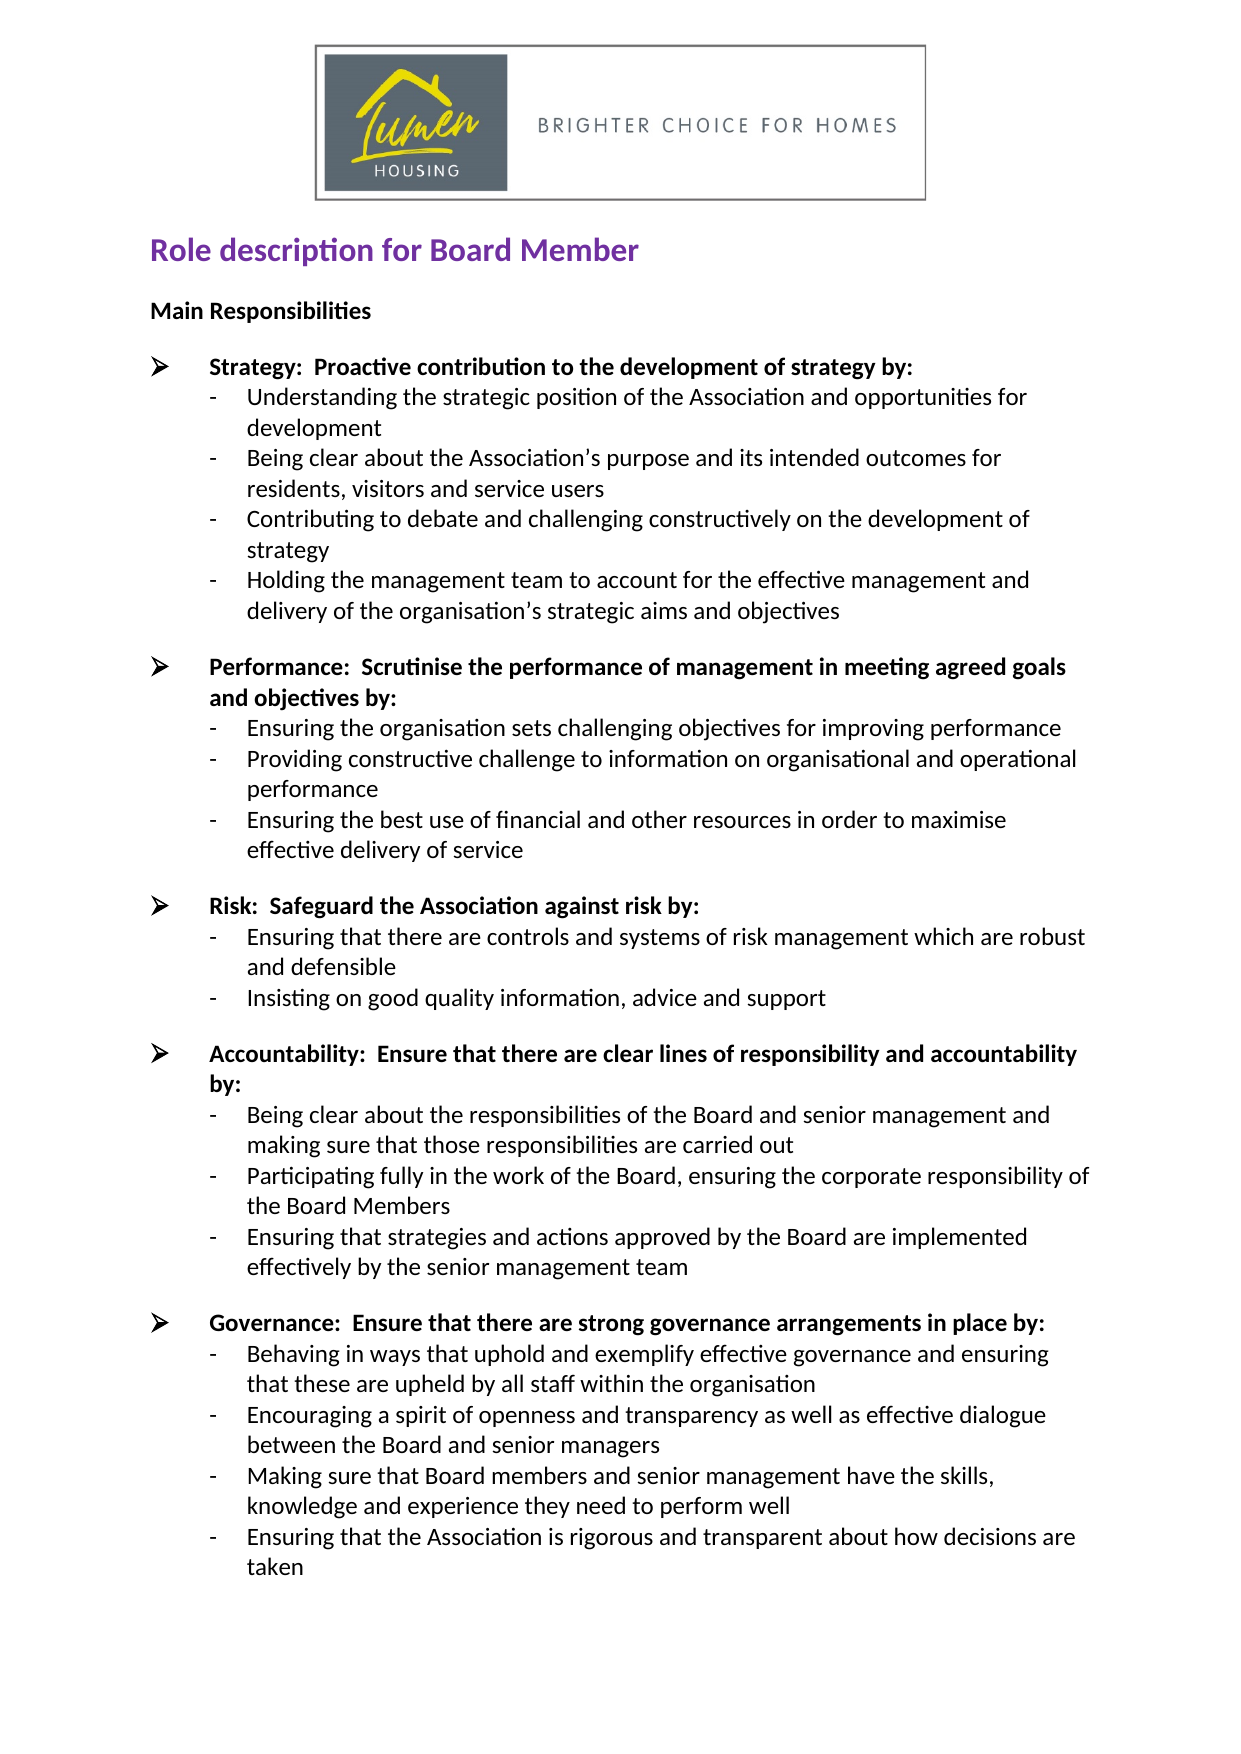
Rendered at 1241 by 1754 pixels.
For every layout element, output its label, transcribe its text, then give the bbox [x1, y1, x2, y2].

list Contributing to debate and challenging constructively on the development of strategy [209, 504, 1090, 565]
list Behaving in ways that uphold and exemplify effective governance and ensuring that these are upheld by all staff within the organisation [209, 1338, 1090, 1399]
list Strategy: Proactive contribution to the development of strategy by: [150, 351, 1090, 382]
list Participating fully in the work of the Board, ensuring the corporate responsibility of the Board Members [209, 1160, 1090, 1221]
list Making sure that Board members and senior management have the skills, knowledge and experience they need to perform well [209, 1460, 1090, 1521]
list Ensuring the organisation sets challenging objectives for improving performance [209, 712, 1090, 743]
list Insisting on good quality information, advice and support [209, 982, 1090, 1012]
text Role description for Board Member [150, 229, 1090, 270]
list Performance: Scrutinise the performance of management in meeting agreed goals and objectives by: [150, 651, 1090, 712]
list Being clear about the responsibilities of the Board and senior management and making sure that those responsibilities are carried out [209, 1099, 1090, 1160]
list Being clear about the Association’s purpose and its intended outcomes for residents, visitors and service users [209, 443, 1090, 504]
text Main Responsibilities [150, 295, 1090, 326]
list Ensuring that strategies and actions approved by the Board are implemented effectively by the senior management team [209, 1221, 1090, 1282]
list Risk: Safeguard the Association against risk by: [150, 890, 1090, 921]
list Ensuring that there are controls and systems of risk management which are robust and defensible [209, 921, 1090, 982]
list Encouraging a spirit of openness and transparency as well as effective dialogue between the Board and senior managers [209, 1399, 1090, 1460]
picture [314, 44, 927, 201]
list Providing constructive challenge to information on organisational and operational performance [209, 743, 1090, 804]
list Holding the management team to account for the effective management and delivery of the organisation’s strategic aims and objectives [209, 565, 1090, 626]
list Understanding the strategic position of the Association and opportunities for development [209, 382, 1090, 443]
list Accountability: Ensure that there are clear lines of responsibility and accountability by: [150, 1038, 1090, 1099]
list Ensuring the best use of financial and other resources in order to maximise effective delivery of service [209, 804, 1090, 865]
list Ensuring that the Association is rigorous and transparent about how decisions are taken [209, 1521, 1090, 1582]
list Governance: Ensure that there are strong governance arrangements in place by: [150, 1307, 1090, 1338]
